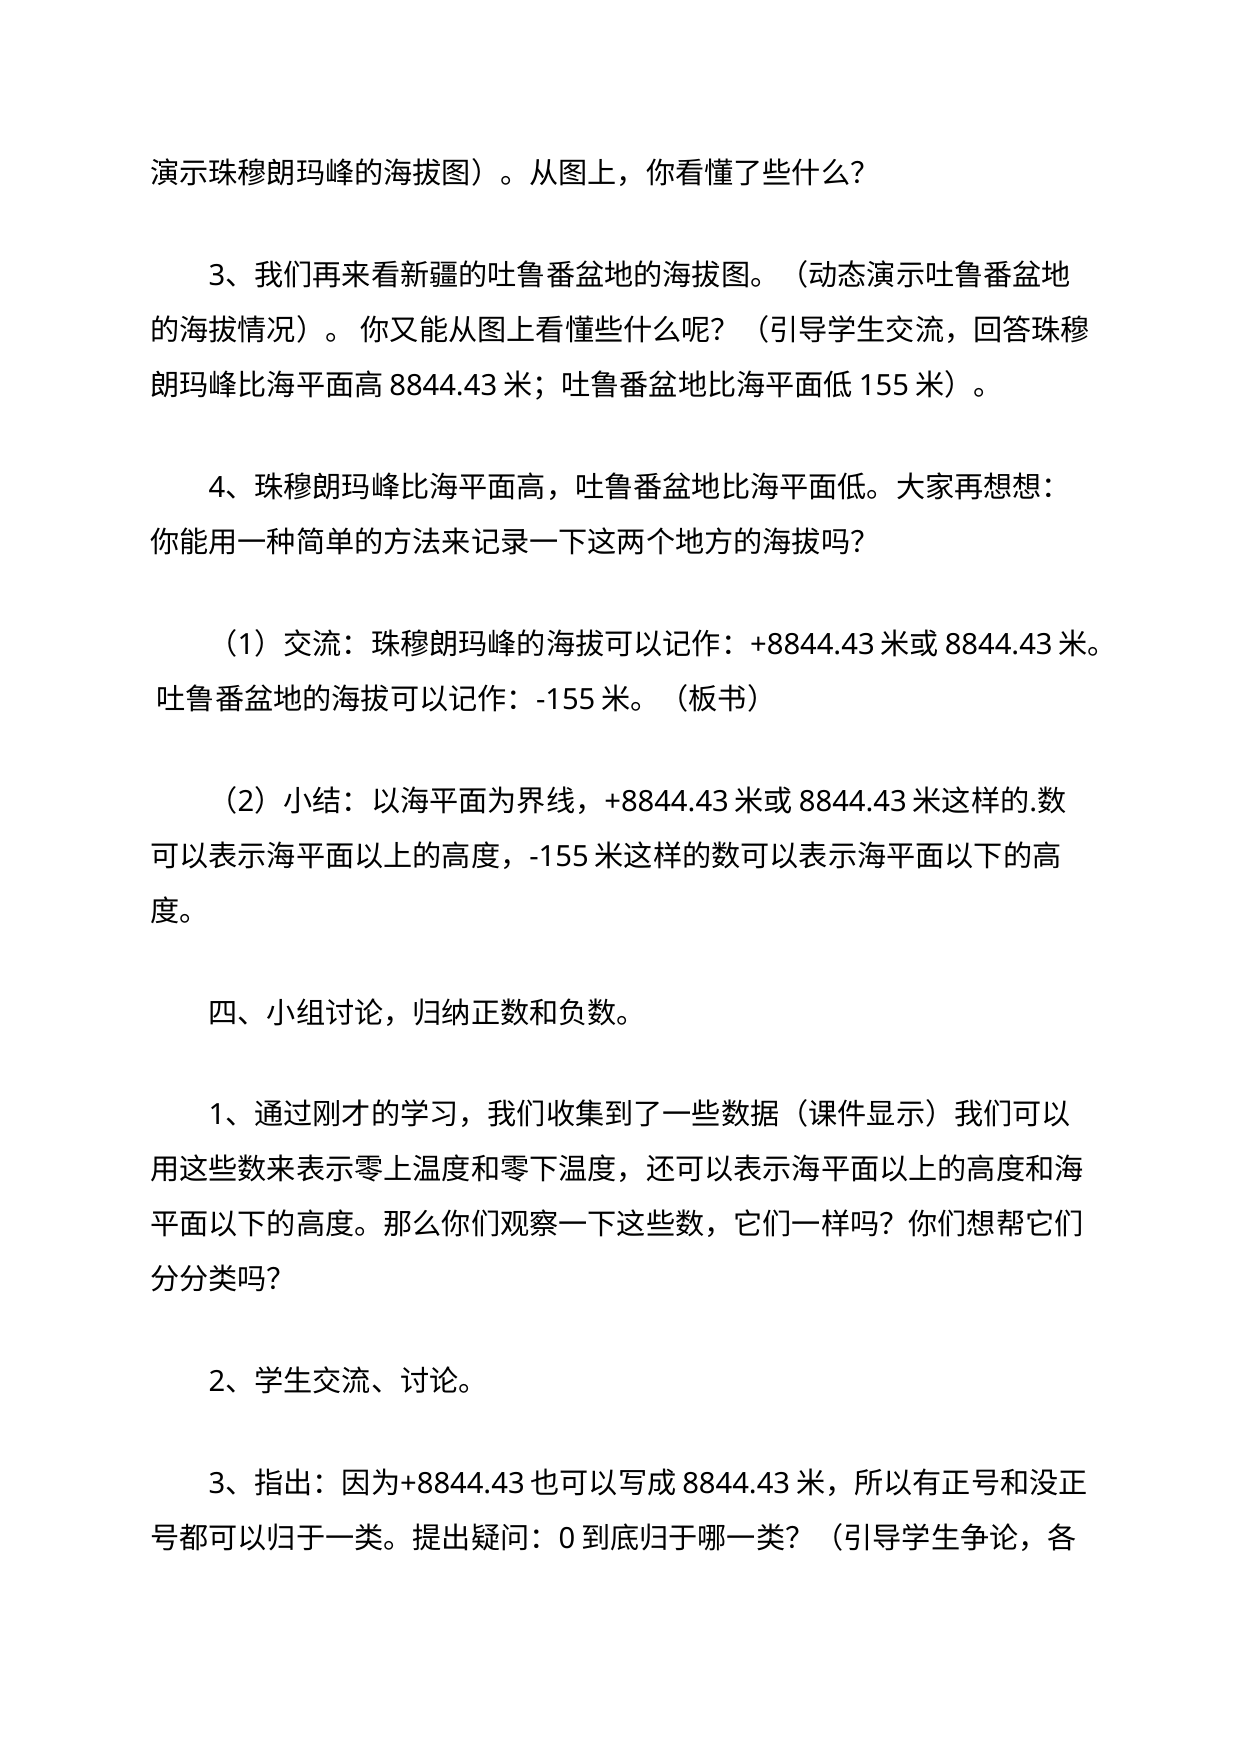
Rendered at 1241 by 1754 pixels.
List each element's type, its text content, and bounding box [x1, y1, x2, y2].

text 1、通过刚才的学习，我们收集到了一些数据（课件显示）我们可以用这些数来表示零上温度和零下温度，还可以表示海平面以上的高度和海平面以下的高度。那么你们观察一下这些数，它们一样吗？你们想帮它们分分类吗？ [150, 1091, 1090, 1298]
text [150, 1459, 1090, 1557]
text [150, 150, 1090, 192]
text 2、学生交流、讨论。 [150, 1357, 1090, 1400]
text （1）交流：珠穆朗玛峰的海拔可以记作：+8844.43米或8844.43米。 吐鲁番盆地的海拔可以记作：-155米。（板书） [150, 620, 1090, 718]
text 4、珠穆朗玛峰比海平面高，吐鲁番盆地比海平面低。大家再想想：你能用一种简单的方法来记录一下这两个地方的海拔吗？ [150, 464, 1090, 561]
text 四、小组讨论，归纳正数和负数。 [150, 989, 1090, 1031]
text （2）小结：以海平面为界线，+8844.43米或8844.43米这样的.数可以表示海平面以上的高度，-155米这样的数可以表示海平面以下的高度。 [150, 777, 1090, 930]
text 3、我们再来看新疆的吐鲁番盆地的海拔图。（动态演示吐鲁番盆地的海拔情况）。 你又能从图上看懂些什么呢？（引导学生交流，回答珠穆朗玛峰比海平面高8844.43米；吐鲁番盆地比海平面低155米）。 [150, 252, 1090, 404]
